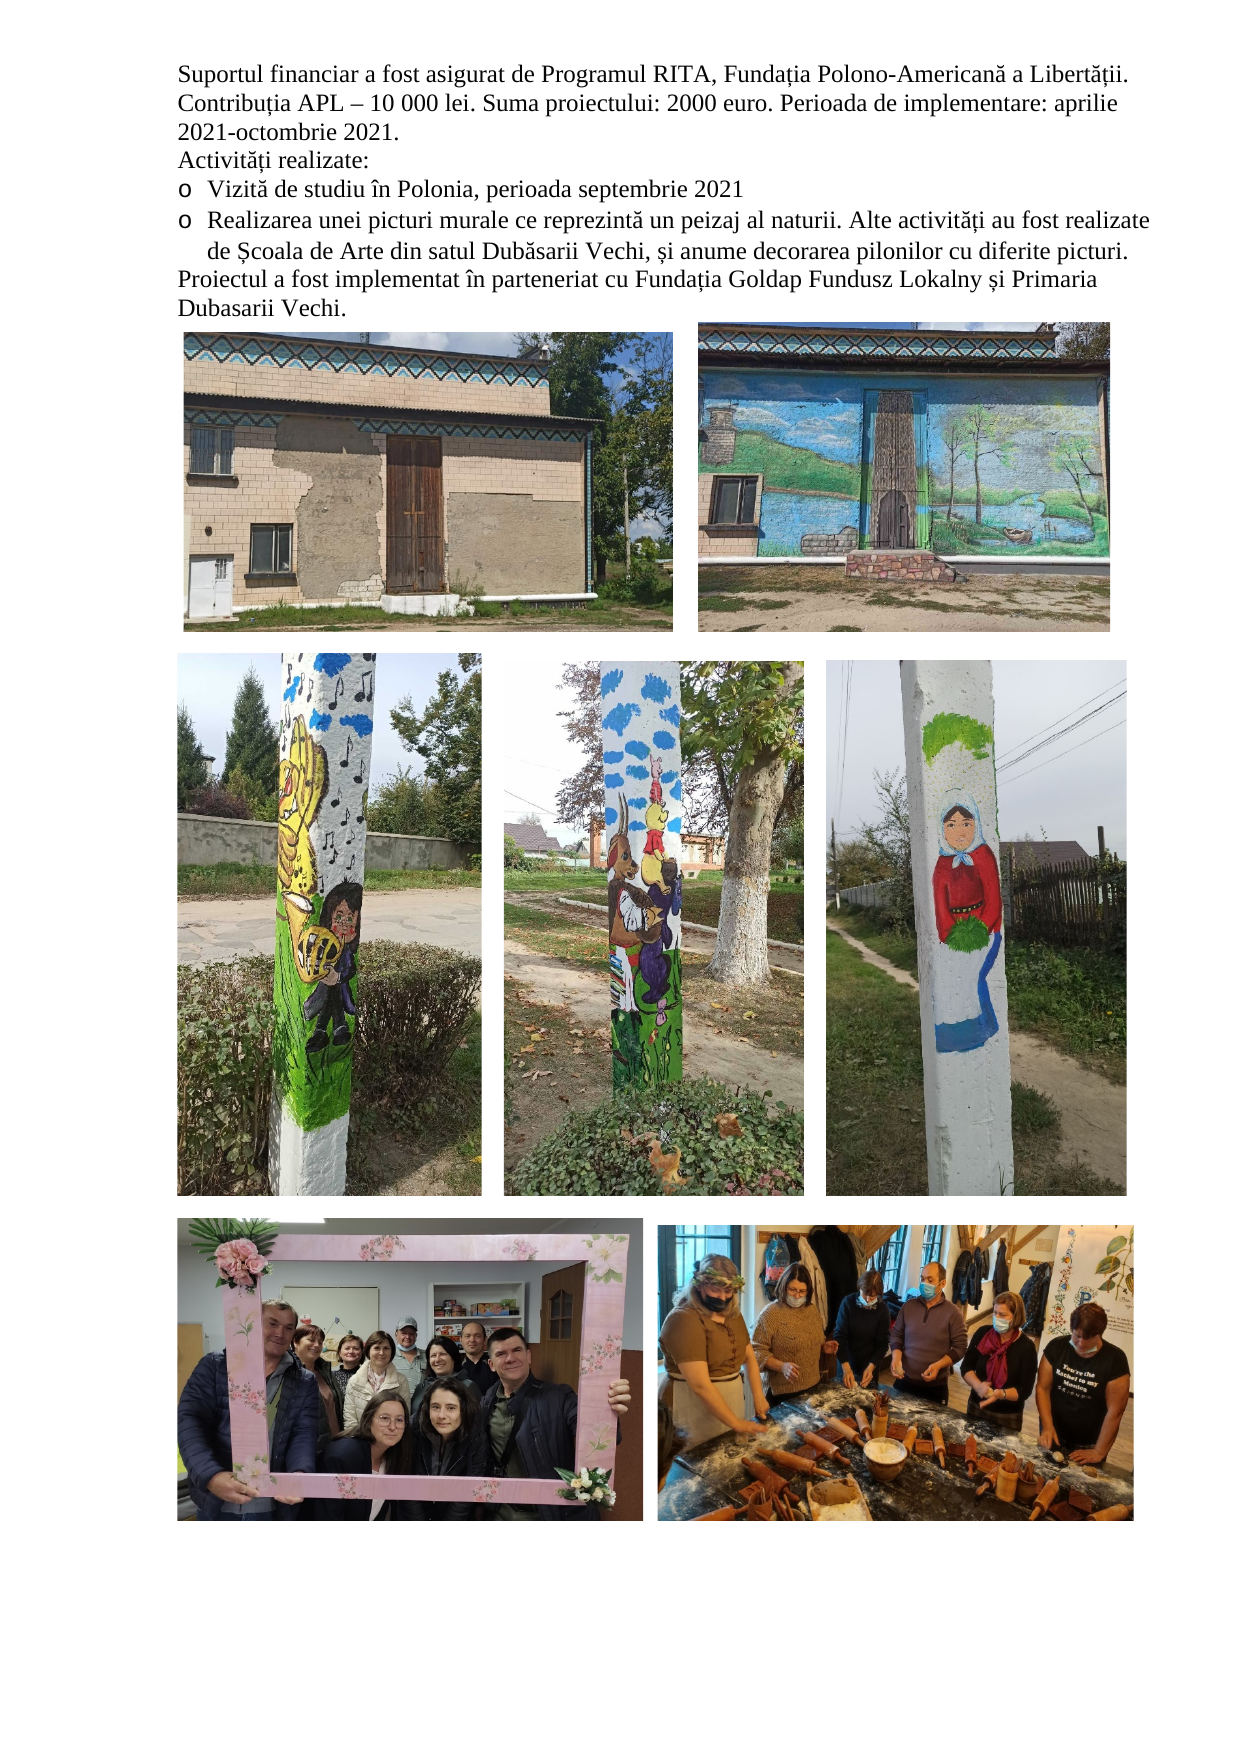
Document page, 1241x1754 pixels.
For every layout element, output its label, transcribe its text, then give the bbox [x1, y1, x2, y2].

list Realizarea unei picturi murale ce reprezintă un peizaj al naturii. Alte activități au fost realizate de Școala de Arte din satul Dubăsarii Vechi, și anume decorarea pilonilor cu diferite picturi. [177, 205, 1152, 264]
picture [698, 322, 1111, 632]
picture [183, 332, 673, 632]
picture [177, 1218, 644, 1521]
text Proiectul a fost implementat în parteneriat cu Fundația Goldap Fundusz Lokalny și Primaria Dubasarii Vechi. [177, 264, 1152, 322]
text Activități realizate: [177, 145, 1152, 174]
picture [177, 653, 482, 1196]
list Vizită de studiu în Polonia, perioada septembrie 2021 [177, 174, 1152, 205]
picture [503, 661, 804, 1196]
picture [657, 1225, 1134, 1521]
picture [826, 660, 1127, 1196]
text Suportul financiar a fost asigurat de Programul RITA, Fundația Polono-Americană a Libertății. Contribuția APL – 10 000 lei. Suma proiectului: 2000 euro. Perioada de implementare: aprilie 2021-octombrie 2021. [177, 59, 1152, 145]
